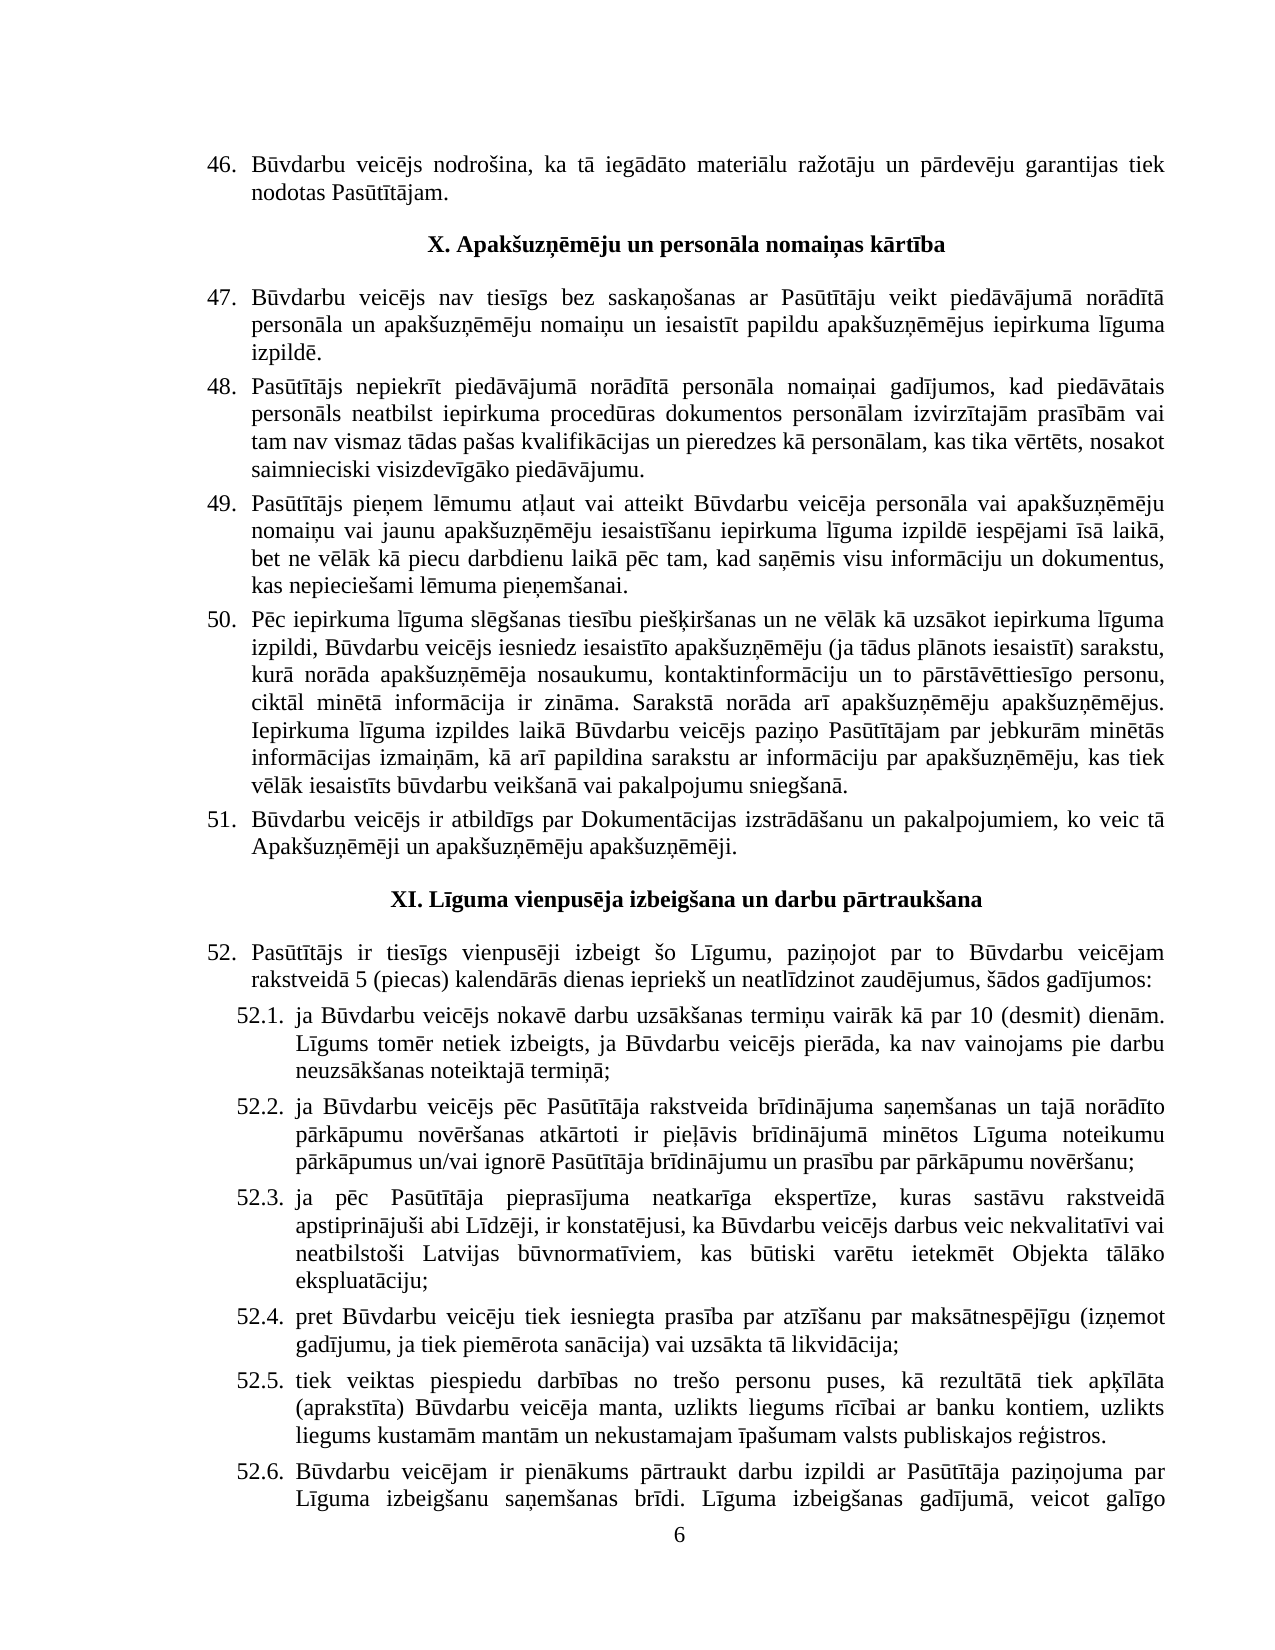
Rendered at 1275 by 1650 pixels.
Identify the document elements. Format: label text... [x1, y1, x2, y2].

text X. Apakšuzņēmēju un personāla nomaiņas kārtība [207, 230, 1167, 258]
list pret Būvdarbu veicēju tiek iesniegta prasība par atzīšanu par maksātnespējīgu (izņemot gadījumu, ja tiek piemērota sanācija) vai uzsākta tā likvidācija; [236, 1302, 1167, 1357]
list Būvdarbu veicējs nav tiesīgs bez saskaņošanas ar Pasūtītāju veikt piedāvājumā norādītā personāla un apakšuzņēmēju nomaiņu un iesaistīt papildu apakšuzņēmējus iepirkuma līguma izpildē. [207, 283, 1167, 366]
list ja Būvdarbu veicējs pēc Pasūtītāja rakstveida brīdinājuma saņemšanas un tajā norādīto pārkāpumu novēršanas atkārtoti ir pieļāvis brīdinājumā minētos Līguma noteikumu pārkāpumus un/vai ignorē Pasūtītāja brīdinājumu un prasību par pārkāpumu novēršanu; [236, 1092, 1167, 1175]
list tiek veiktas piespiedu darbības no trešo personu puses, kā rezultātā tiek apķīlāta (aprakstīta) Būvdarbu veicēja manta, uzlikts liegums rīcībai ar banku kontiem, uzlikts liegums kustamām mantām un nekustamajam īpašumam valsts publiskajos reģistros. [236, 1366, 1167, 1448]
list Pēc iepirkuma līguma slēgšanas tiesību piešķiršanas un ne vēlāk kā uzsākot iepirkuma līguma izpildi, Būvdarbu veicējs iesniedz iesaistīto apakšuzņēmēju (ja tādus plānots iesaistīt) sarakstu, kurā norāda apakšuzņēmēja nosaukumu, kontaktinformāciju un to pārstāvēttiesīgo personu, ciktāl minētā informācija ir zināma. Sarakstā norāda arī apakšuzņēmēju apakšuzņēmējus. Iepirkuma līguma izpildes laikā Būvdarbu veicējs paziņo Pasūtītājam par jebkurām minētās informācijas izmaiņām, kā arī papildina sarakstu ar informāciju par apakšuzņēmēju, kas tiek vēlāk iesaistīts būvdarbu veikšanā vai pakalpojumu sniegšanā. [207, 605, 1167, 798]
list Pasūtītājs pieņem lēmumu atļaut vai atteikt Būvdarbu veicēja personāla vai apakšuzņēmēju nomaiņu vai jaunu apakšuzņēmēju iesaistīšanu iepirkuma līguma izpildē iespējami īsā laikā, bet ne vēlāk kā piecu darbdienu laikā pēc tam, kad saņēmis visu informāciju un dokumentus, kas nepieciešami lēmuma pieņemšanai. [207, 488, 1167, 599]
list Būvdarbu veicējs nodrošina, ka tā iegādāto materiālu ražotāju un pārdevēju garantijas tiek nodotas Pasūtītājam. [207, 150, 1167, 205]
list Pasūtītājs nepiekrīt piedāvājumā norādītā personāla nomaiņai gadījumos, kad piedāvātais personāls neatbilst iepirkuma procedūras dokumentos personālam izvirzītajām prasībām vai tam nav vismaz tādas pašas kvalifikācijas un pieredzes kā personālam, kas tika vērtēts, nosakot saimnieciski visizdevīgāko piedāvājumu. [207, 372, 1167, 482]
list Pasūtītājs ir tiesīgs vienpusēji izbeigt šo Līgumu, paziņojot par to Būvdarbu veicējam rakstveidā 5 (piecas) kalendārās dienas iepriekš un neatlīdzinot zaudējumus, šādos gadījumos: [207, 937, 1167, 993]
list ja pēc Pasūtītāja pieprasījuma neatkarīga ekspertīze, kuras sastāvu rakstveidā apstiprinājuši abi Līdzēji, ir konstatējusi, ka Būvdarbu veicējs darbus veic nekvalitatīvi vai neatbilstoši Latvijas būvnormatīviem, kas būtiski varētu ietekmēt Objekta tālāko ekspluatāciju; [236, 1183, 1167, 1294]
text XI. Līguma vienpusēja izbeigšana un darbu pārtraukšana [207, 885, 1167, 912]
list ja Būvdarbu veicējs nokavē darbu uzsākšanas termiņu vairāk kā par 10 (desmit) dienām. Līgums tomēr netiek izbeigts, ja Būvdarbu veicējs pierāda, ka nav vainojams pie darbu neuzsākšanas noteiktajā termiņā; [236, 1001, 1167, 1084]
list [236, 1457, 1167, 1512]
list Būvdarbu veicējs ir atbildīgs par Dokumentācijas izstrādāšanu un pakalpojumiem, ko veic tā Apakšuzņēmēji un apakšuzņēmēju apakšuzņēmēji. [207, 805, 1167, 860]
